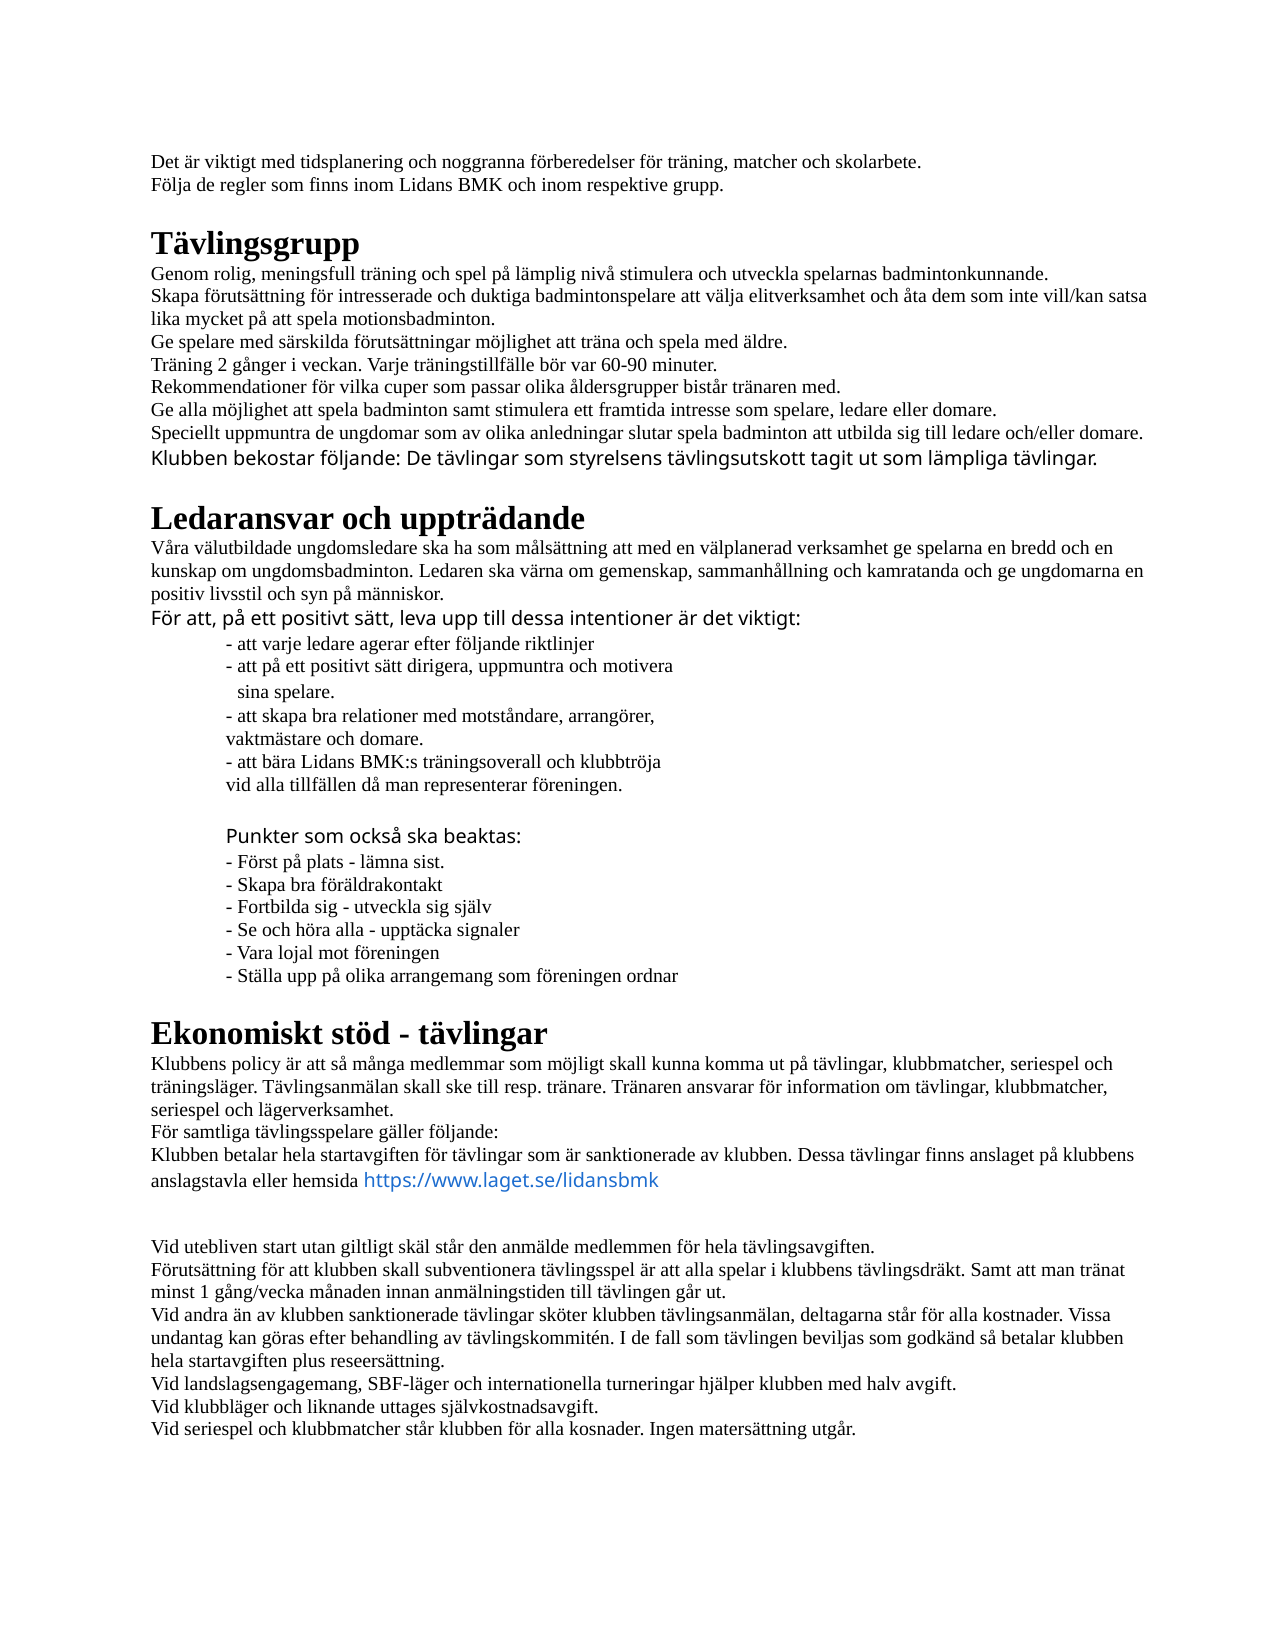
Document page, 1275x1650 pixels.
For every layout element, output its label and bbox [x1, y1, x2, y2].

table_cell [148, 148, 1152, 1486]
